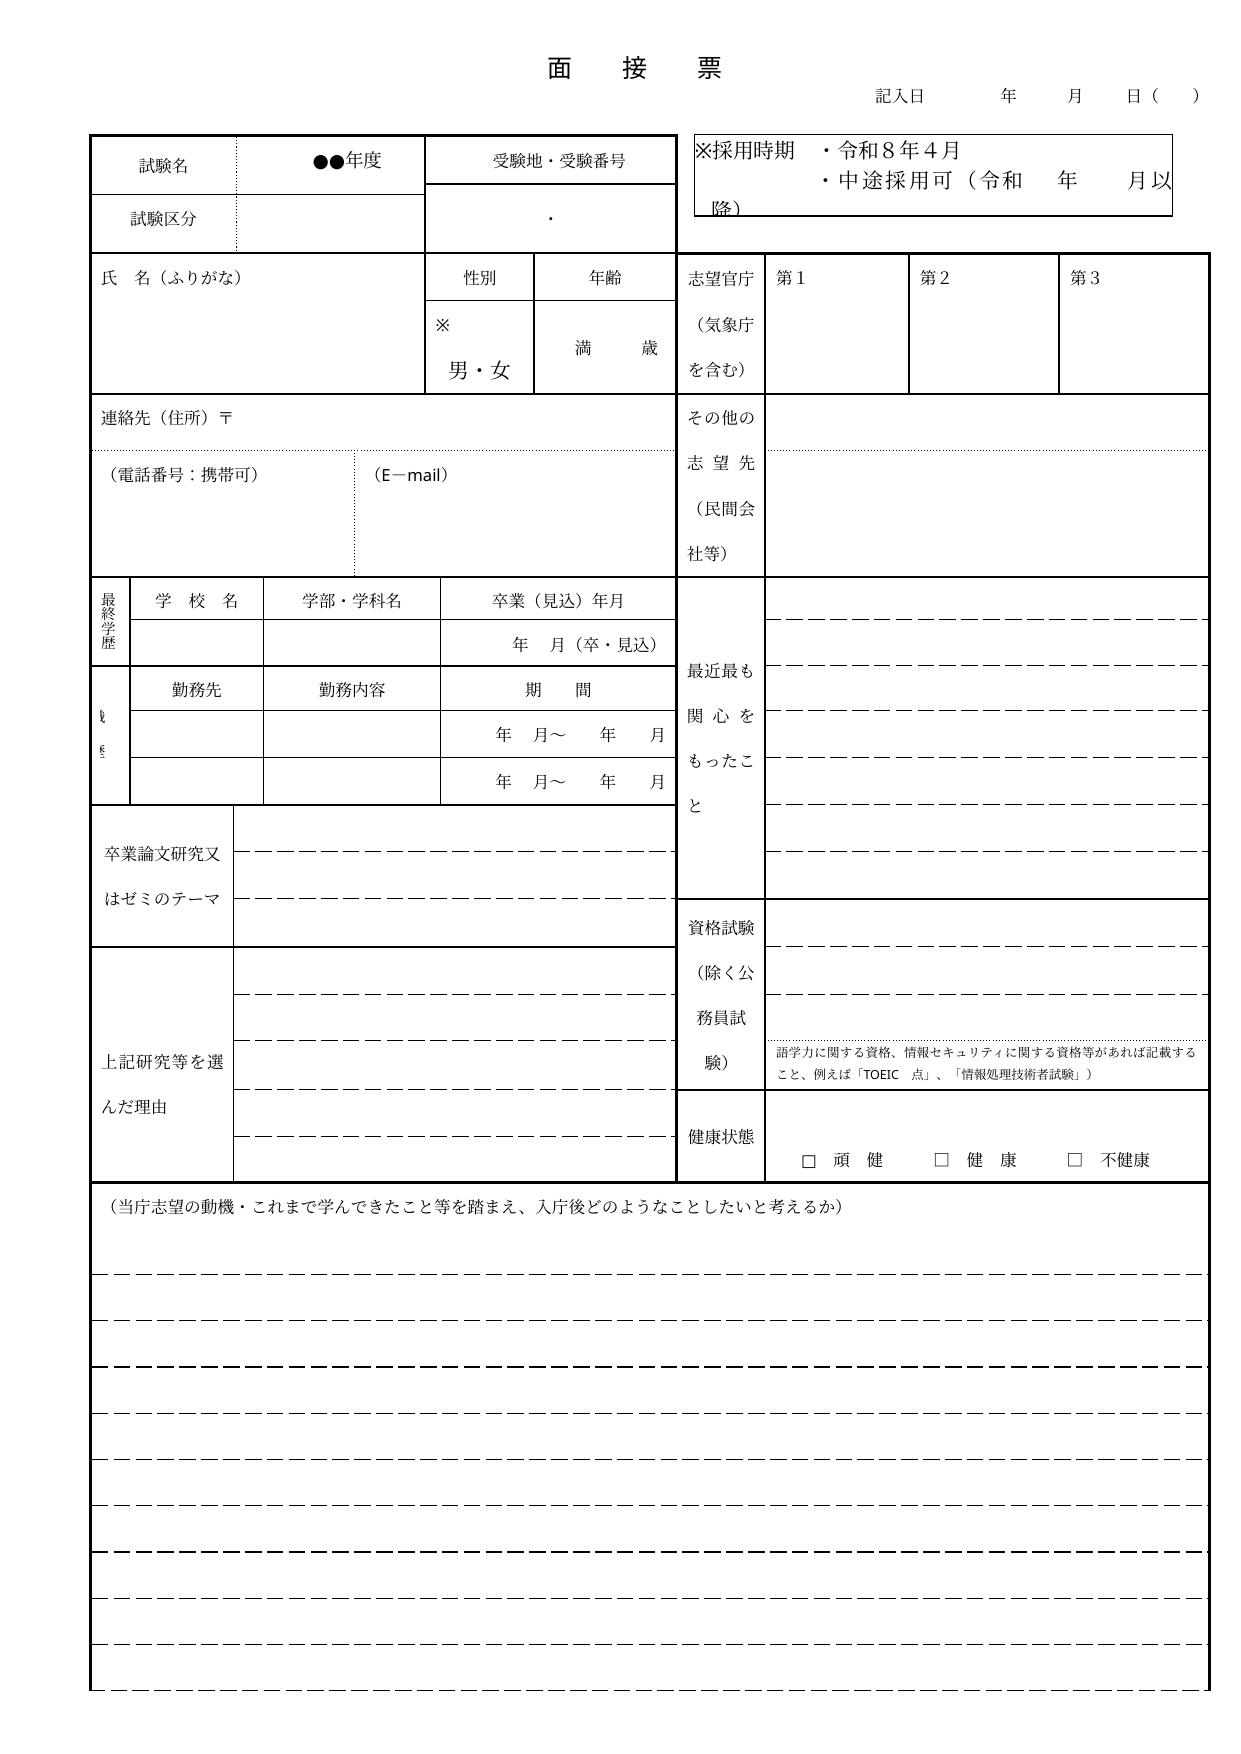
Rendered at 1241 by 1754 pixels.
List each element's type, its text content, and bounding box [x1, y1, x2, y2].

table_cell 第３ [1060, 255, 1208, 393]
table_cell 満 歳 [535, 301, 675, 393]
table_header 試験名 [92, 137, 236, 194]
table_cell 試験区分 (行政、物理等) [92, 195, 236, 252]
table_cell 資格試験（除く公務員試験） [678, 900, 764, 1089]
table_cell （当庁志望の動機・これまで学んできたこと等を踏まえ、入庁後どのようなことしたいと考えるか） [92, 1184, 1208, 1274]
table_cell [92, 1366, 1208, 1413]
table_cell 年 月～ 年 月 [441, 711, 675, 757]
table_cell 卒業論文研究又はゼミのテーマ [92, 806, 233, 946]
table_cell [131, 620, 263, 665]
table_cell [766, 665, 1208, 710]
table_cell [766, 619, 1208, 665]
text 面 接 票 [89, 43, 1181, 89]
table_cell 職 歴 [92, 667, 129, 803]
table_cell [766, 994, 1208, 1039]
table_cell 性別 [426, 254, 533, 300]
table_cell □ 頑 健 □ 健 康 □ 不健康 [766, 1091, 1208, 1181]
table_cell [234, 1136, 675, 1181]
table_cell [92, 1551, 1208, 1598]
table_cell 最近最も関心をもったこと [678, 578, 764, 898]
table_header 受験地・受験番号 [426, 137, 675, 183]
table_cell 第１ [766, 255, 908, 393]
table_cell [92, 1644, 1208, 1690]
table_cell 年 月～ 年 月 [441, 758, 675, 803]
table_header ●●年度 一般職（大卒程度） [236, 137, 424, 194]
table_cell ※ 男・女 [426, 301, 533, 393]
table_cell [264, 620, 440, 665]
table_cell [766, 710, 1208, 757]
table_cell [92, 1413, 1208, 1459]
table_cell [92, 1274, 1208, 1320]
table_cell [92, 1598, 1208, 1644]
table_cell [236, 195, 424, 252]
table_cell [234, 1040, 675, 1089]
table_cell [234, 851, 675, 898]
table_cell 勤務内容 [264, 667, 440, 710]
table_cell 学 校 名 [131, 578, 263, 619]
table_cell [766, 578, 1208, 619]
table_cell [766, 757, 1208, 803]
table_cell 卒業（見込）年月 [441, 578, 675, 619]
table_cell 氏 名（ふりがな） [92, 254, 424, 393]
table_cell [234, 898, 675, 946]
table_cell ・ [426, 185, 675, 252]
table_cell [92, 1505, 1208, 1551]
table_cell 上記研究等を選んだ理由 [92, 948, 233, 1181]
table_cell 学部・学科名 [264, 578, 440, 619]
table_cell 年齢 [535, 254, 675, 300]
table_cell [766, 450, 1208, 576]
table_cell [766, 900, 1208, 946]
table_cell 志望官庁 （気象庁を含む） [678, 255, 764, 393]
table_cell [234, 1089, 675, 1136]
table_cell 健康状態 [678, 1091, 764, 1181]
table_cell [92, 1320, 1208, 1366]
table_cell [766, 804, 1208, 851]
table_cell 勤務先 [131, 667, 263, 710]
table_cell [264, 711, 440, 757]
table_cell 最終学歴 [92, 578, 129, 665]
table_cell 語学力に関する資格、情報セキュリティに関する資格等があれば記載すること、例えば「TOEIC 点」、「情報処理技術者試験」） [766, 1040, 1208, 1089]
table_cell その他の志望先（民間会社等） [678, 395, 764, 576]
table_cell [264, 758, 440, 803]
table_cell 連絡先（住所）〒 [92, 395, 675, 450]
table_cell [766, 395, 1208, 450]
table_cell 期 間 [441, 667, 675, 710]
table_cell [234, 948, 675, 993]
table_cell [234, 806, 675, 851]
table_cell [131, 758, 263, 803]
table_cell [131, 711, 263, 757]
table_cell 第２ [910, 255, 1058, 393]
table_cell [766, 946, 1208, 993]
table_cell （電話番号：携帯可） [92, 450, 354, 576]
table_cell 年 月（卒・見込） [441, 620, 675, 665]
table_cell [766, 851, 1208, 898]
table_cell （E－mail） [354, 450, 675, 576]
table_cell [92, 1459, 1208, 1505]
table_cell [234, 994, 675, 1039]
